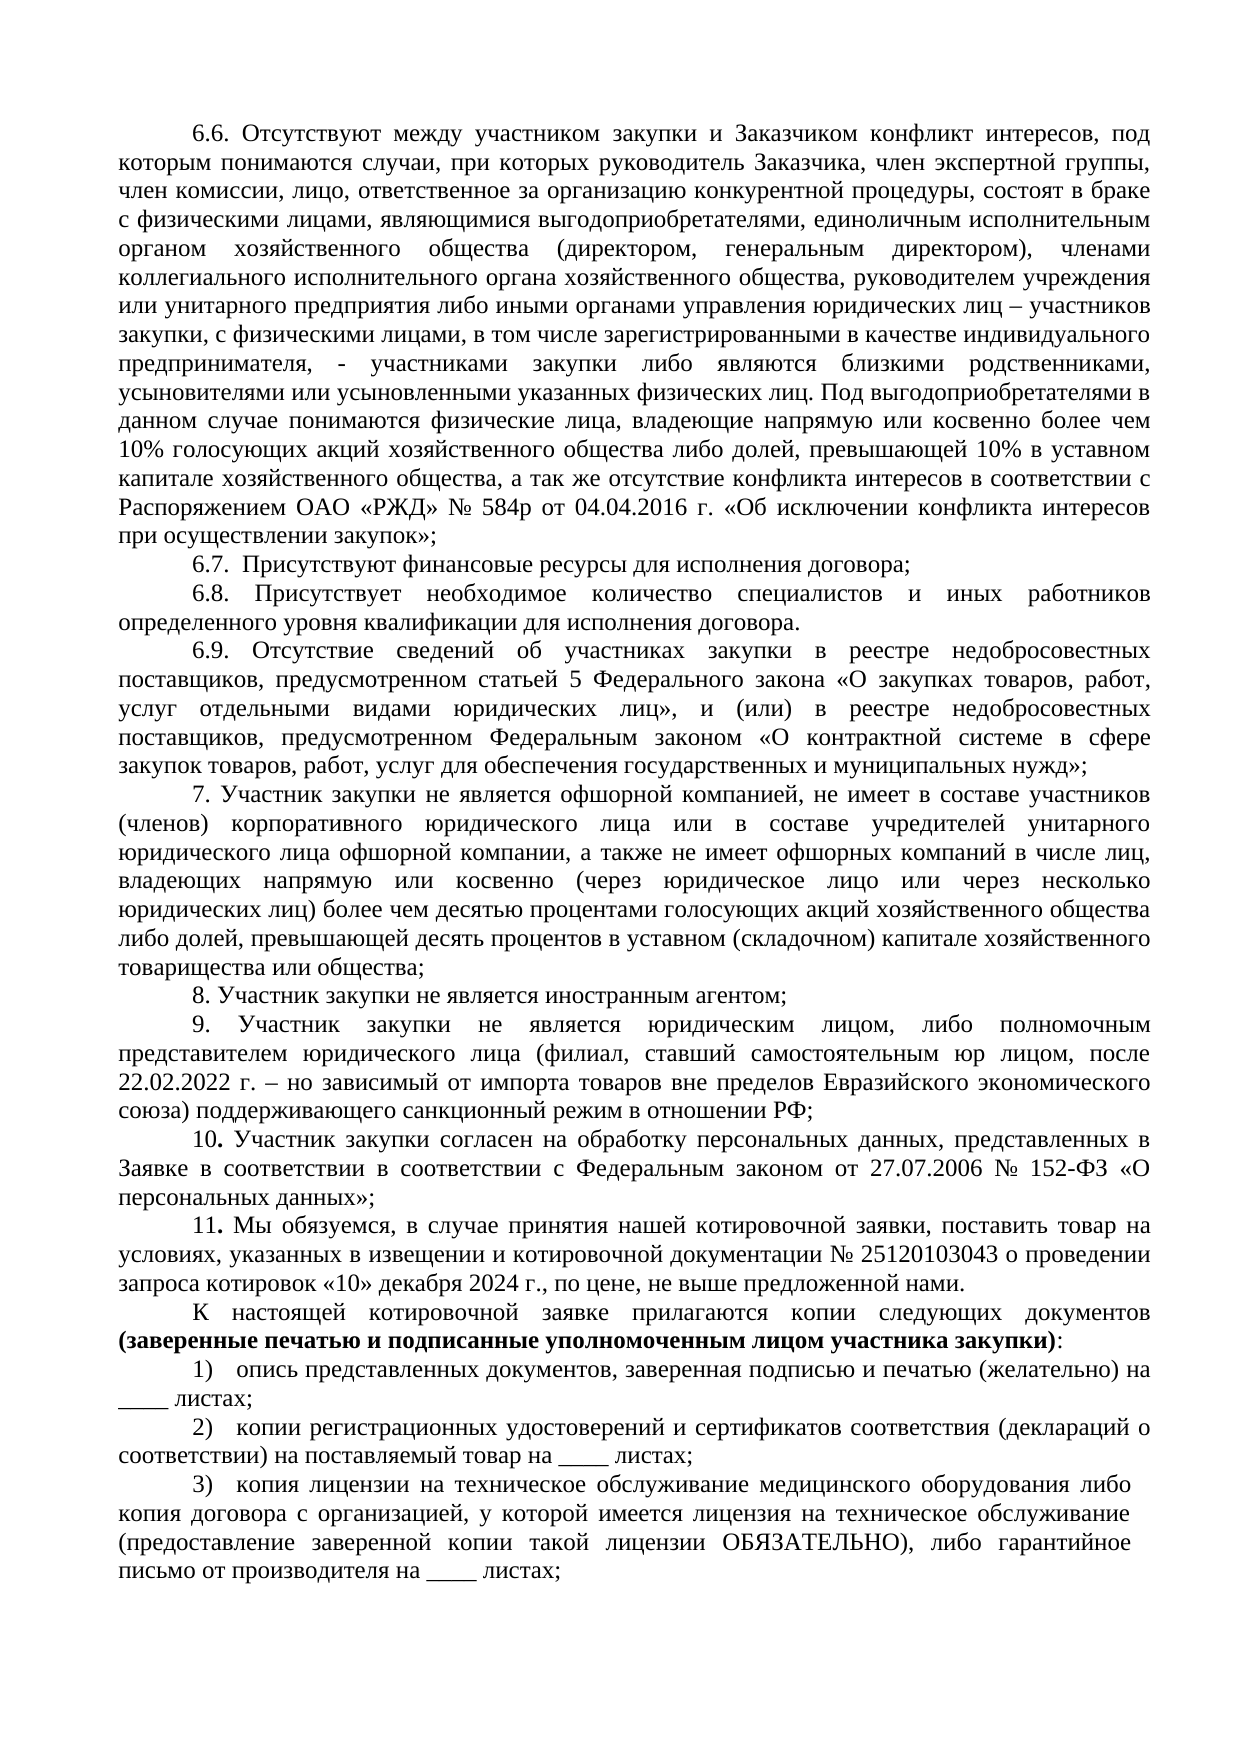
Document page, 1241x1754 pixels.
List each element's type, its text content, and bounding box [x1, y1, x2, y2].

text К настоящей котировочной заявке прилагаются копии следующих документов (заверенные печатью и подписанные уполномоченным лицом участника закупки): [118, 1297, 1152, 1354]
text 6.9. Отсутствие сведений об участниках закупки в реестре недобросовестных поставщиков, предусмотренном статьей 5 Федерального закона «О закупках товаров, работ, услуг отдельными видами юридических лиц», и (или) в реестре недобросовестных поставщиков, предусмотренном Федеральным законом «О контрактной системе в сфере закупок товаров, работ, услуг для обеспечения государственных и муниципальных нужд»; [118, 636, 1152, 779]
text 7. Участник закупки не является офшорной компанией, не имеет в составе участников (членов) корпоративного юридического лица или в составе учредителей унитарного юридического лица офшорной компании, а также не имеет офшорных компаний в числе лиц, владеющих напрямую или косвенно (через юридическое лицо или через несколько юридических лиц) более чем десятью процентами голосующих акций хозяйственного общества либо долей, превышающей десять процентов в уставном (складочном) капитале хозяйственного товарищества или общества; [118, 779, 1152, 981]
text 10. Участник закупки согласен на обработку персональных данных, представленных в Заявке в соответствии в соответствии с Федеральным законом от 27.07.2006 № 152-ФЗ «О персональных данных»; [118, 1124, 1152, 1211]
list копия лицензии на техническое обслуживание медицинского оборудования либо копия договора с организацией, у которой имеется лицензия на техническое обслуживание (предоставление заверенной копии такой лицензии ОБЯЗАТЕЛЬНО), либо гарантийное письмо от производителя на ____ листах; [118, 1469, 1132, 1584]
text 6.8. Присутствует необходимое количество специалистов и иных работников определенного уровня квалификации для исполнения договора. [118, 578, 1152, 636]
text 6.6. Отсутствуют между участником закупки и Заказчиком конфликт интересов, под которым понимаются случаи, при которых руководитель Заказчика, член экспертной группы, член комиссии, лицо, ответственное за организацию конкурентной процедуры, состоят в браке с физическими лицами, являющимися выгодоприобретателями, единоличным исполнительным органом хозяйственного общества (директором, генеральным директором), членами коллегиального исполнительного органа хозяйственного общества, руководителем учреждения или унитарного предприятия либо иными органами управления юридических лиц – участников закупки, с физическими лицами, в том числе зарегистрированными в качестве индивидуального предпринимателя, - участниками закупки либо являются близкими родственниками, усыновителями или усыновленными указанных физических лиц. Под выгодоприобретателями в данном случае понимаются физические лица, владеющие напрямую или косвенно более чем 10% голосующих акций хозяйственного общества либо долей, превышающей 10% в уставном капитале хозяйственного общества, а так же отсутствие конфликта интересов в соответствии с Распоряжением ОАО «РЖД» № 584р от 04.04.2016 г. «Об исключении конфликта интересов при осуществлении закупок»; [118, 118, 1152, 549]
list опись представленных документов, заверенная подписью и печатью (желательно) на ____ листах; [118, 1354, 1152, 1412]
text 9. Участник закупки не является юридическим лицом, либо полномочным представителем юридического лица (филиал, ставший самостоятельным юр лицом, после 22.02.2022 г. – но зависимый от импорта товаров вне пределов Евразийского экономического союза) поддерживающего санкционный режим в отношении РФ; [118, 1009, 1152, 1124]
text 8. Участник закупки не является иностранным агентом; [118, 981, 1152, 1009]
list копии регистрационных удостоверений и сертификатов соответствия (деклараций о соответствии) на поставляемый товар на ____ листах; [118, 1412, 1152, 1469]
text 11. Мы обязуемся, в случае принятия нашей котировочной заявки, поставить товар на условиях, указанных в извещении и котировочной документации № 25120103043 о проведении запроса котировок «10» декабря 2024 г., по цене, не выше предложенной нами. [118, 1211, 1152, 1297]
text 6.7. Присутствуют финансовые ресурсы для исполнения договора; [118, 549, 1152, 578]
